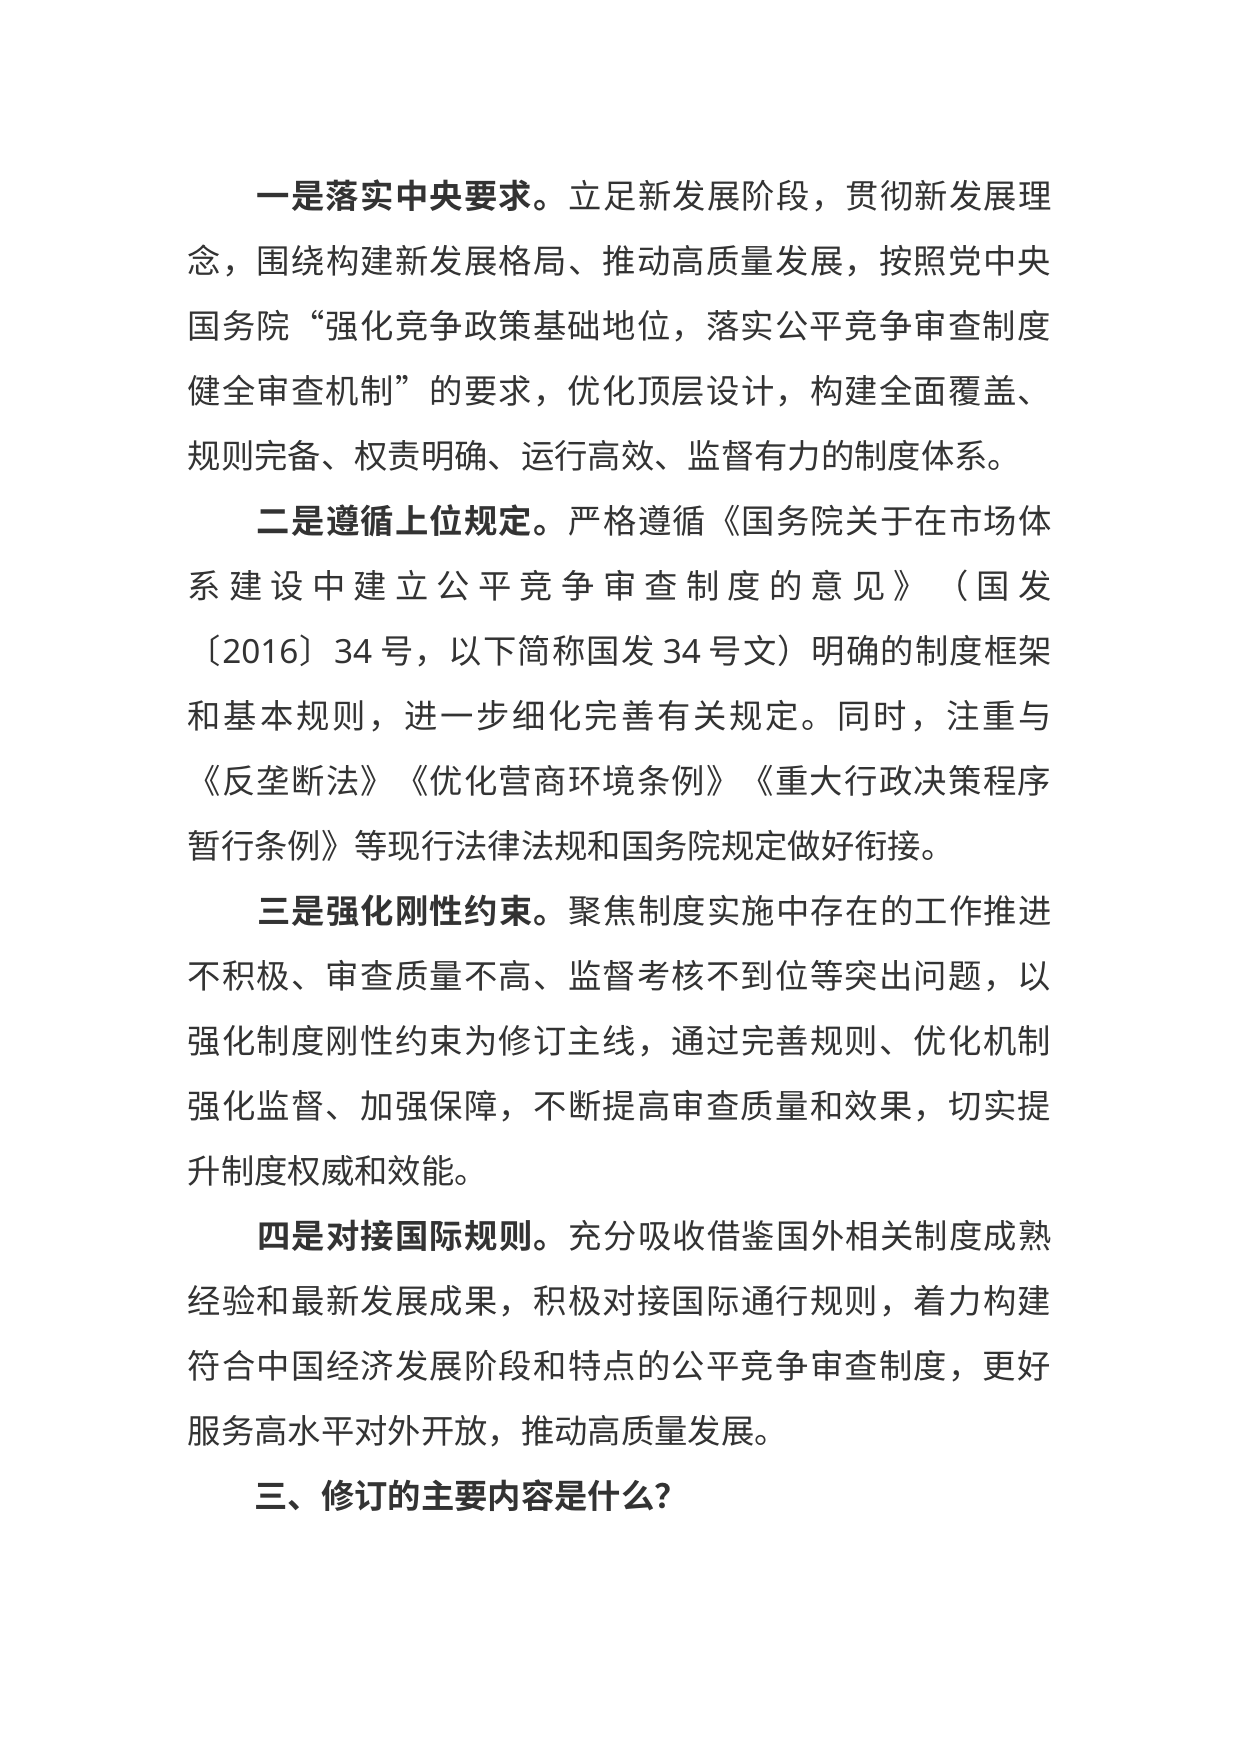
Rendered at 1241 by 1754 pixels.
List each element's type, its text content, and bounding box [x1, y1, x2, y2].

text 四是对接国际规则。充分吸收借鉴国外相关制度成熟经验和最新发展成果，积极对接国际通行规则，着力构建符合中国经济发展阶段和特点的公平竞争审查制度，更好服务高水平对外开放，推动高质量发展。 [187, 1202, 1053, 1462]
text 一是落实中央要求。立足新发展阶段，贯彻新发展理念，围绕构建新发展格局、推动高质量发展，按照党中央、国务院“强化竞争政策基础地位，落实公平竞争审查制度，健全审查机制”的要求，优化顶层设计，构建全面覆盖、规则完备、权责明确、运行高效、监督有力的制度体系。 [187, 162, 1053, 487]
text 三是强化刚性约束。聚焦制度实施中存在的工作推进不积极、审查质量不高、监督考核不到位等突出问题，以强化制度刚性约束为修订主线，通过完善规则、优化机制、强化监督、加强保障，不断提高审查质量和效果，切实提升制度权威和效能。 [187, 877, 1053, 1202]
text 三、修订的主要内容是什么？ [187, 1462, 1053, 1527]
text 二是遵循上位规定。严格遵循《国务院关于在市场体系建设中建立公平竞争审查制度的意见》（国发〔2016〕34号，以下简称国发34号文）明确的制度框架和基本规则，进一步细化完善有关规定。同时，注重与《反垄断法》《优化营商环境条例》《重大行政决策程序暂行条例》等现行法律法规和国务院规定做好衔接。 [187, 487, 1053, 877]
